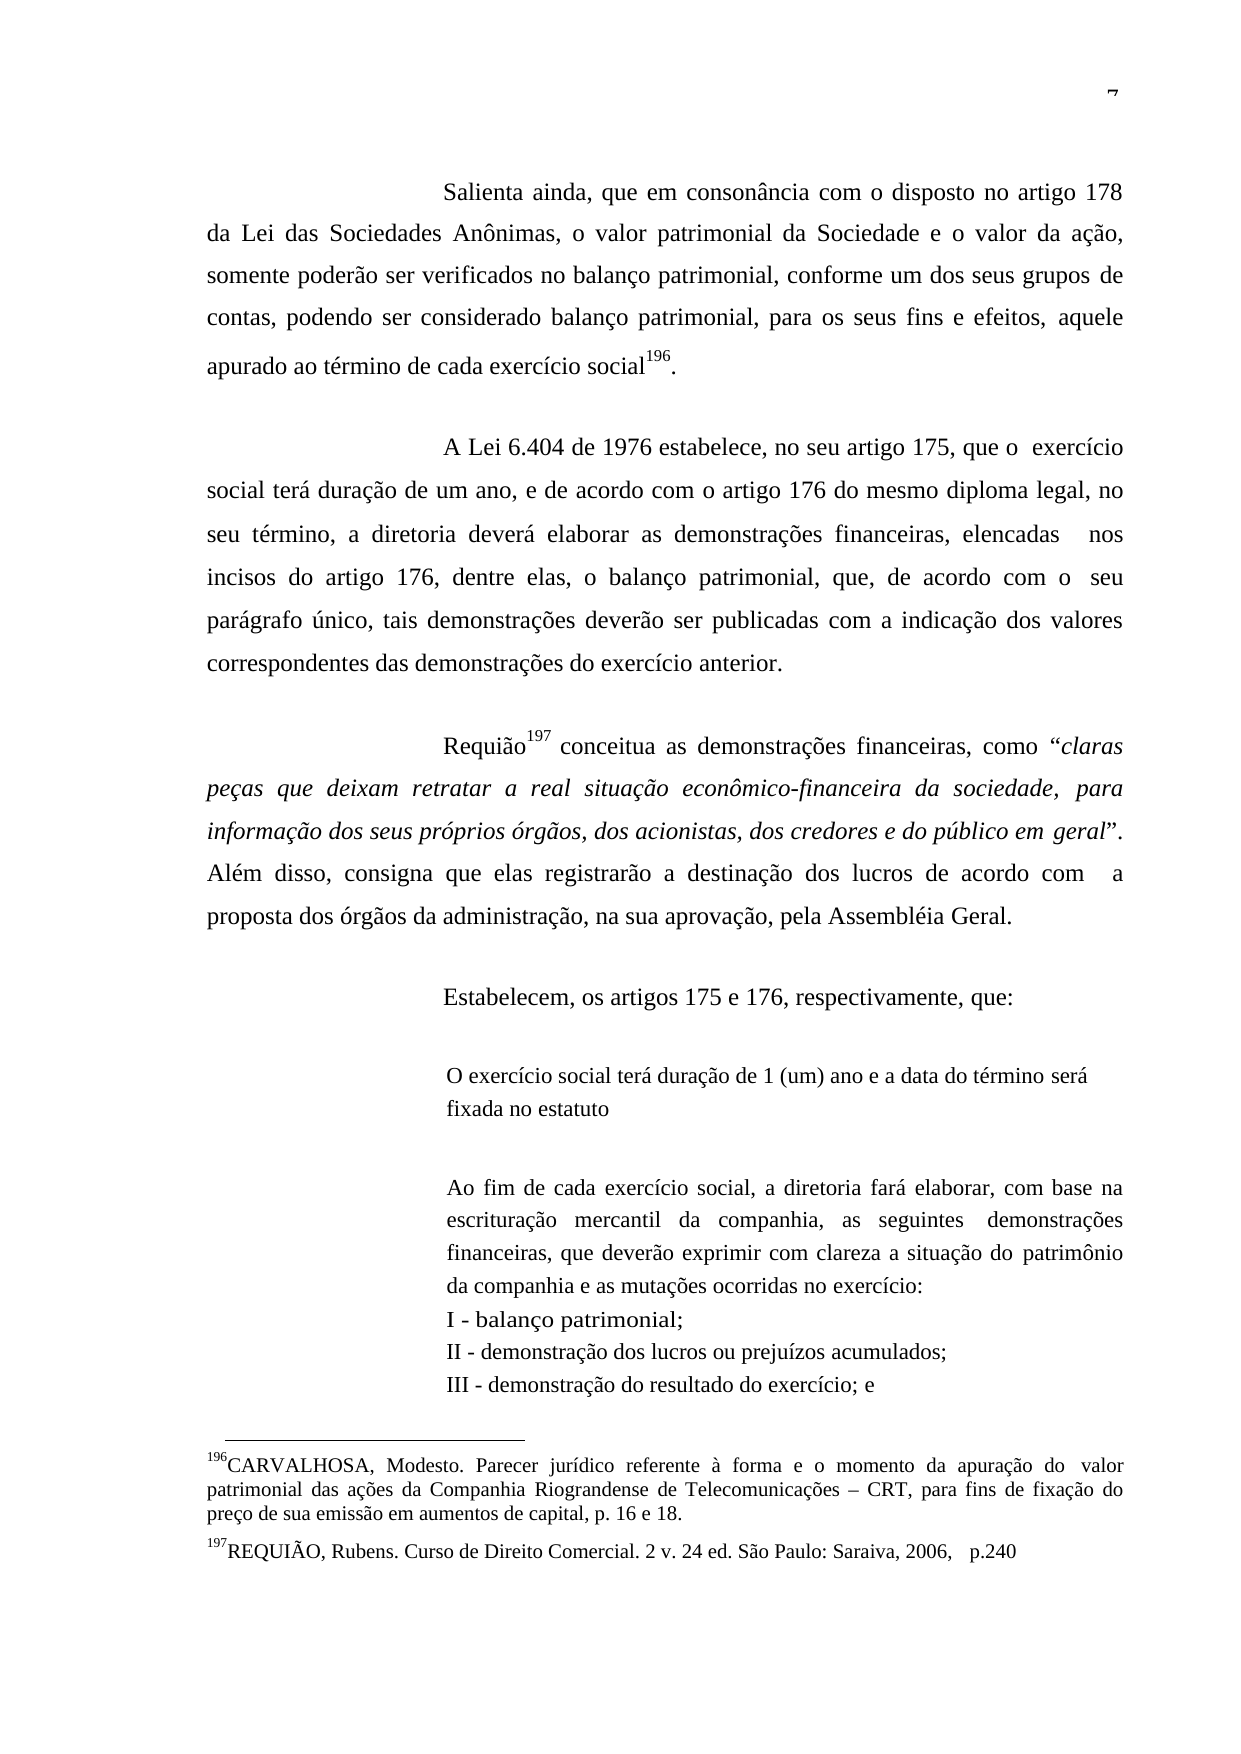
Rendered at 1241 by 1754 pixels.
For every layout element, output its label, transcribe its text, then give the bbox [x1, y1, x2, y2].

text O exercício social terá duração de 1 (um) ano e a data do término será fixada no estatuto [446, 1062, 1124, 1122]
text Salienta ainda, que em consonância com o disposto no artigo 178 da Lei das Sociedades Anônimas, o valor patrimonial da Sociedade e o valor da ação, somente poderão ser verificados no balanço patrimonial, conforme um dos seus grupos de contas, podendo ser considerado balanço patrimonial, para os seus fins e efeitos, aquele apurado ao término de cada exercício social196. [207, 177, 1123, 380]
text I - balanço patrimonial; [446, 1306, 1134, 1332]
text Estabelecem, os artigos 175 e 176, respectivamente, que: [443, 982, 1134, 1011]
text A Lei 6.404 de 1976 estabelece, no seu artigo 175, que o exercício social terá duração de um ano, e de acordo com o artigo 176 do mesmo diploma legal, no seu término, a diretoria deverá elaborar as demonstrações financeiras, elencadas nos incisos do artigo 176, dentre elas, o balanço patrimonial, que, de acordo com o seu parágrafo único, tais demonstrações deverão ser publicadas com a indicação dos valores correspondentes das demonstrações do exercício anterior. [207, 432, 1123, 677]
text Requião197 conceitua as demonstrações financeiras, como “claras peças que deixam retratar a real situação econômico-financeira da sociedade, para informação dos seus próprios órgãos, dos acionistas, dos credores e do público em geral”. Além disso, consigna que elas registrarão a destinação dos lucros de acordo com a proposta dos órgãos da administração, na sua aprovação, pela Assembléia Geral. [207, 725, 1123, 929]
text II - demonstração dos lucros ou prejuízos acumulados; III - demonstração do resultado do exercício; e [446, 1338, 948, 1398]
text 197REQUIÃO, Rubens. Curso de Direito Comercial. 2 v. 24 ed. São Paulo: Saraiva, 2006, p.240 [207, 1535, 1134, 1563]
text 196CARVALHOSA, Modesto. Parecer jurídico referente à forma e o momento da apuração do valor patrimonial das ações da Companhia Riograndense de Telecomunicações – CRT, para fins de fixação do preço de sua emissão em aumentos de capital, p. 16 e 18. [207, 1449, 1123, 1525]
text Ao fim de cada exercício social, a diretoria fará elaborar, com base na escrituração mercantil da companhia, as seguintes demonstrações financeiras, que deverão exprimir com clareza a situação do patrimônio da companhia e as mutações ocorridas no exercício: [446, 1174, 1123, 1299]
